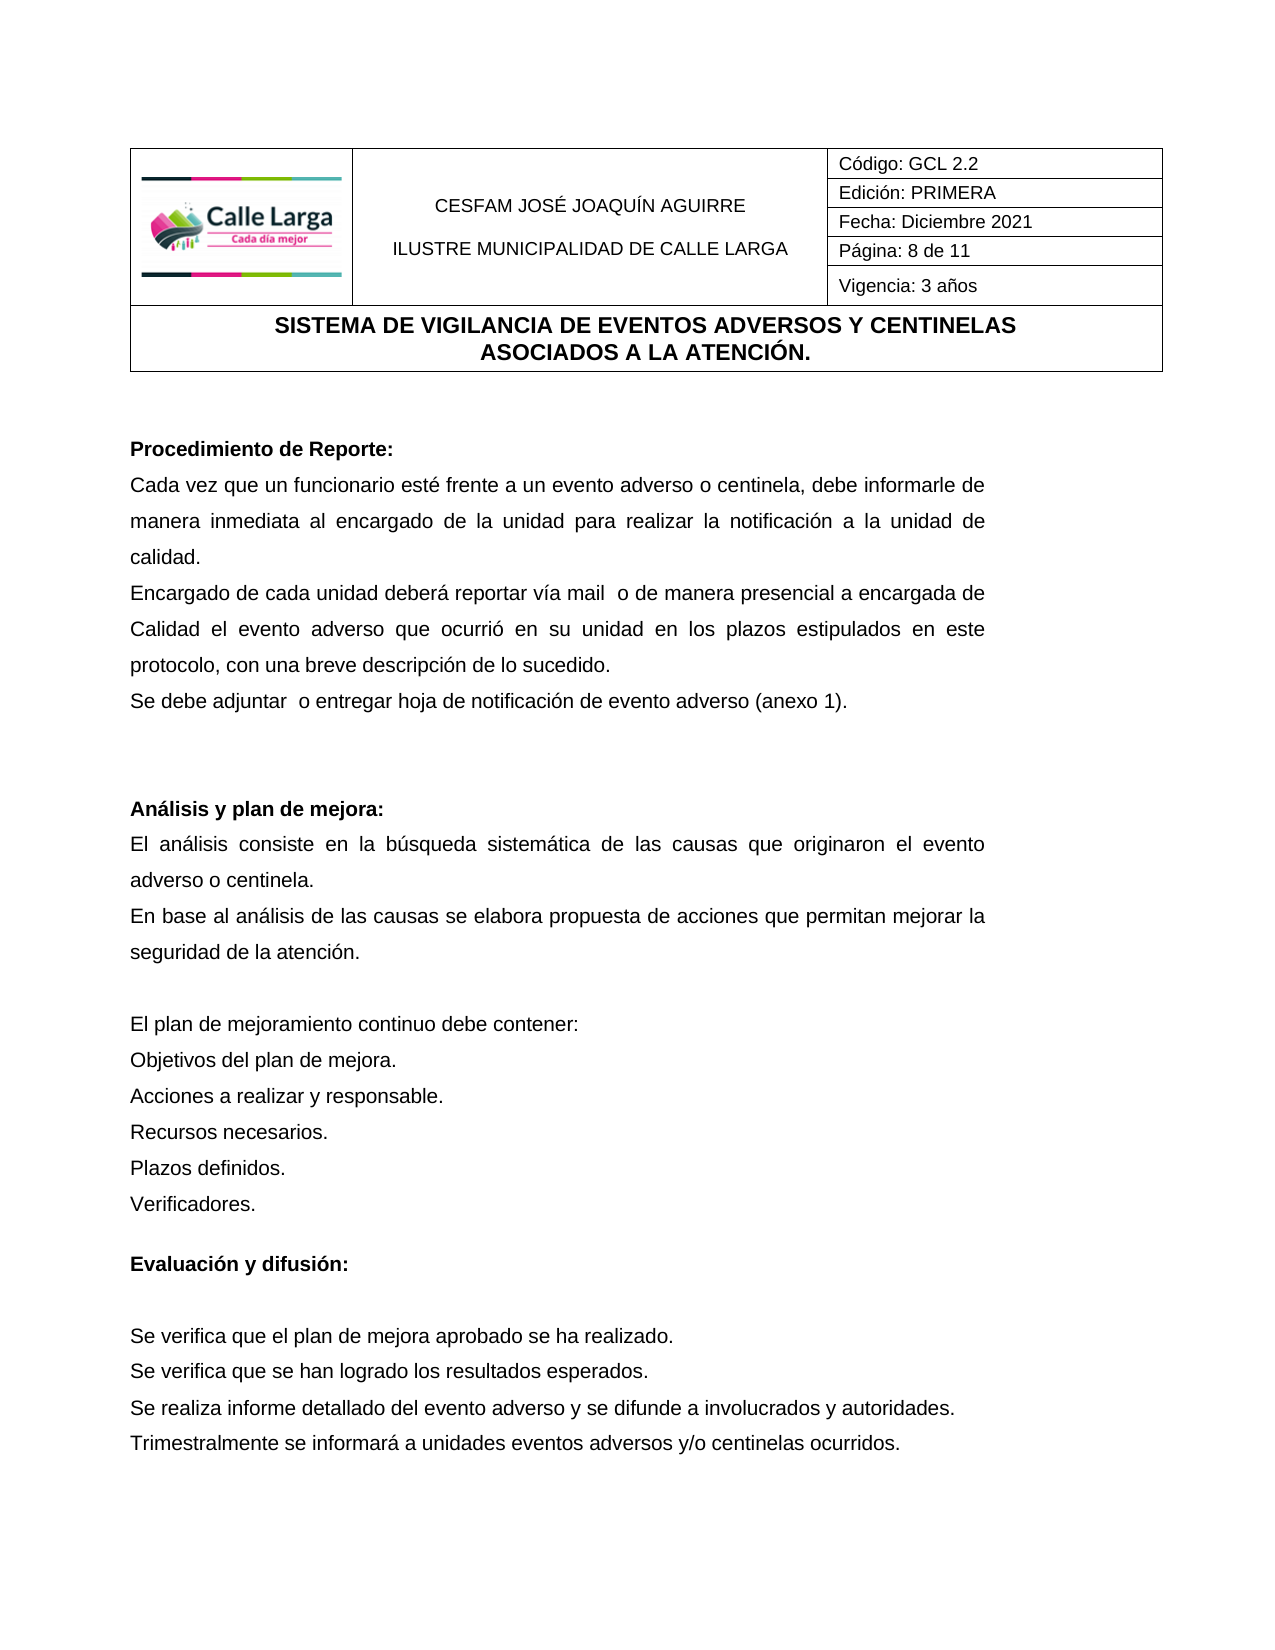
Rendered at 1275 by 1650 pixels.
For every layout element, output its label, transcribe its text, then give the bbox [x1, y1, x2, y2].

text Se realiza informe detallado del evento adverso y se difunde a involucrados y autoridades. [130, 1395, 986, 1419]
text Se debe adjuntar o entregar hoja de notificación de evento adverso (anexo 1). [130, 688, 986, 712]
text Encargado de cada unidad deberá reportar vía mail o de manera presencial a encargada de Calidad el evento adverso que ocurrió en su unidad en los plazos estipulados en este protocolo, con una breve descripción de lo sucedido. [130, 581, 986, 677]
text Procedimiento de Reporte: [130, 437, 986, 461]
text Plazos definidos. [130, 1156, 986, 1180]
text El análisis consiste en la búsqueda sistemática de las causas que originaron el evento adverso o centinela. [130, 832, 986, 892]
text Objetivos del plan de mejora. [130, 1048, 986, 1072]
text Cada vez que un funcionario esté frente a un evento adverso o centinela, debe informarle de manera inmediata al encargado de la unidad para realizar la notificación a la unidad de calidad. [130, 473, 986, 569]
text El plan de mejoramiento continuo debe contener: [130, 1012, 986, 1036]
text Se verifica que el plan de mejora aprobado se ha realizado. [130, 1323, 986, 1347]
text Trimestralmente se informará a unidades eventos adversos y/o centinelas ocurridos. [130, 1431, 1157, 1455]
text Verificadores. [130, 1192, 986, 1216]
text Análisis y plan de mejora: [130, 796, 986, 820]
text Se verifica que se han logrado los resultados esperados. [130, 1359, 986, 1383]
text Recursos necesarios. [130, 1120, 986, 1144]
text Evaluación y difusión: [130, 1252, 986, 1276]
text Acciones a realizar y responsable. [130, 1084, 986, 1108]
picture [141, 177, 342, 277]
text En base al análisis de las causas se elabora propuesta de acciones que permitan mejorar la seguridad de la atención. [130, 904, 986, 964]
